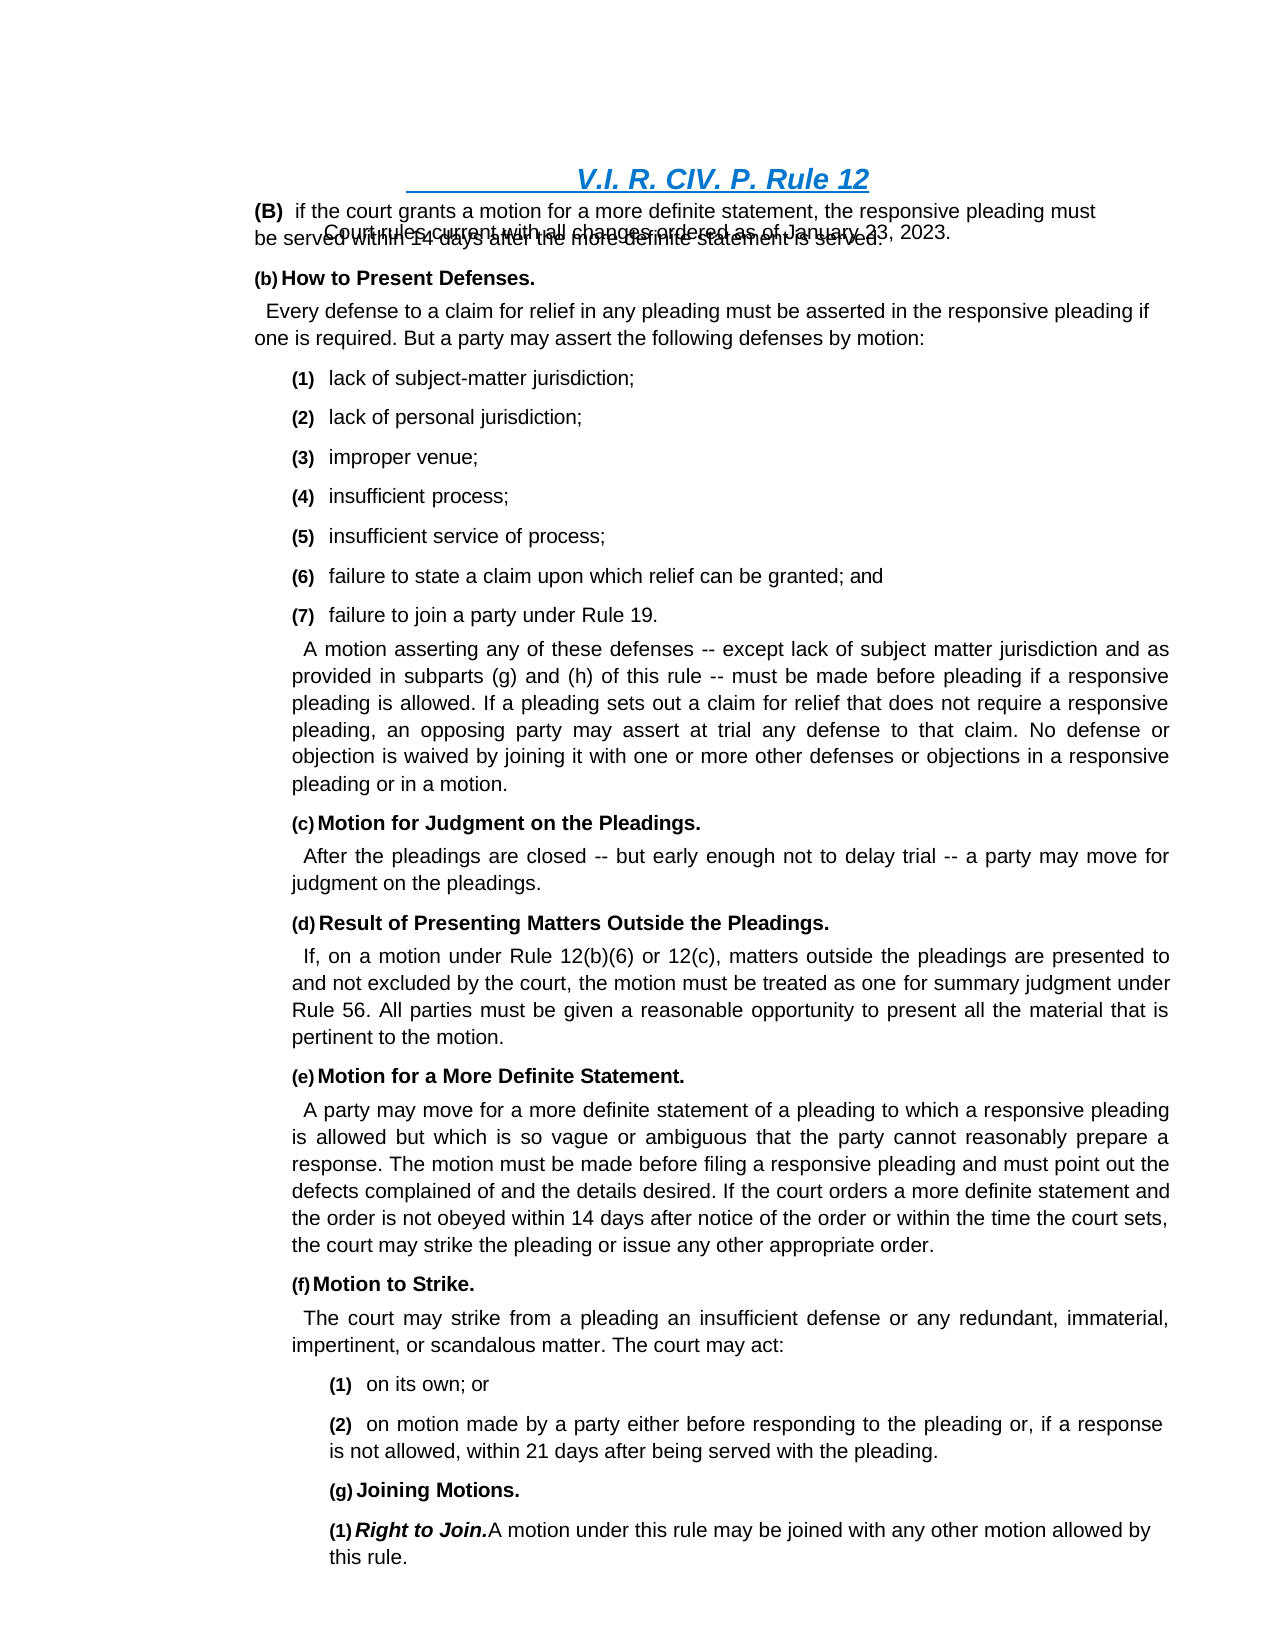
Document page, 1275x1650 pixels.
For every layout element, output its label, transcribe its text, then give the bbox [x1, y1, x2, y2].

list failure to state a claim upon which relief can be granted; and [292, 563, 1183, 587]
list improper venue; [292, 445, 1183, 469]
list failure to join a party under Rule 19. [292, 603, 1183, 627]
list if the court grants a motion for a more definite statement, the responsive pleading must be served within 14 days after the more definite statement is served. [254, 199, 1124, 250]
list insufficient service of process; [292, 524, 1183, 548]
text A motion asserting any of these defenses -- except lack of subject matter jurisdiction and as provided in subparts (g) and (h) of this rule -- must be made before pleading if a responsive pleading is allowed. If a pleading sets out a claim for relief that does not require a responsive pleading, an opposing party may assert at trial any defense to that claim. No defense or objection is waived by joining it with one or more other defenses or objections in a responsive pleading or in a motion. [292, 636, 1171, 795]
list lack of personal jurisdiction; [292, 405, 1183, 429]
subtitle How to Present Defenses. [254, 266, 1183, 289]
list on motion made by a party either before responding to the pleading or, if a response is not allowed, within 21 days after being served with the pleading. [329, 1412, 1163, 1462]
list Right to Join.A motion under this rule may be joined with any other motion allowed by this rule. [329, 1518, 1171, 1568]
subtitle Motion for Judgment on the Pleadings. [292, 811, 1183, 835]
text If, on a motion under Rule 12(b)(6) or 12(c), matters outside the pleadings are presented to and not excluded by the court, the motion must be treated as one for summary judgment under Rule 56. All parties must be given a reasonable opportunity to present all the material that is pertinent to the motion. [292, 944, 1171, 1049]
subtitle Result of Presenting Matters Outside the Pleadings. [292, 911, 1183, 934]
list lack of subject-matter jurisdiction; [292, 365, 1183, 389]
text The court may strike from a pleading an insufficient defense or any redundant, immaterial, impertinent, or scandalous matter. The court may act: [292, 1305, 1171, 1356]
text After the pleadings are closed -- but early enough not to delay trial -- a party may move for judgment on the pleadings. [292, 844, 1171, 895]
list insufficient process; [292, 484, 1183, 508]
text A party may move for a more definite statement of a pleading to which a responsive pleading is allowed but which is so vague or ambiguous that the party cannot reasonably prepare a response. The motion must be made before filing a responsive pleading and must point out the defects complained of and the details desired. If the court orders a more definite statement and the order is not obeyed within 14 days after notice of the order or within the time the court sets, the court may strike the pleading or issue any other appropriate order. [292, 1098, 1171, 1257]
list on its own; or [329, 1372, 1183, 1396]
subtitle Motion to Strike. [292, 1272, 1183, 1296]
subtitle Joining Motions. [329, 1478, 1183, 1502]
subtitle Motion for a More Definite Statement. [292, 1064, 1183, 1088]
text Every defense to a claim for relief in any pleading must be asserted in the responsive pleading if one is required. But a party may assert the following defenses by motion: [254, 299, 1164, 350]
